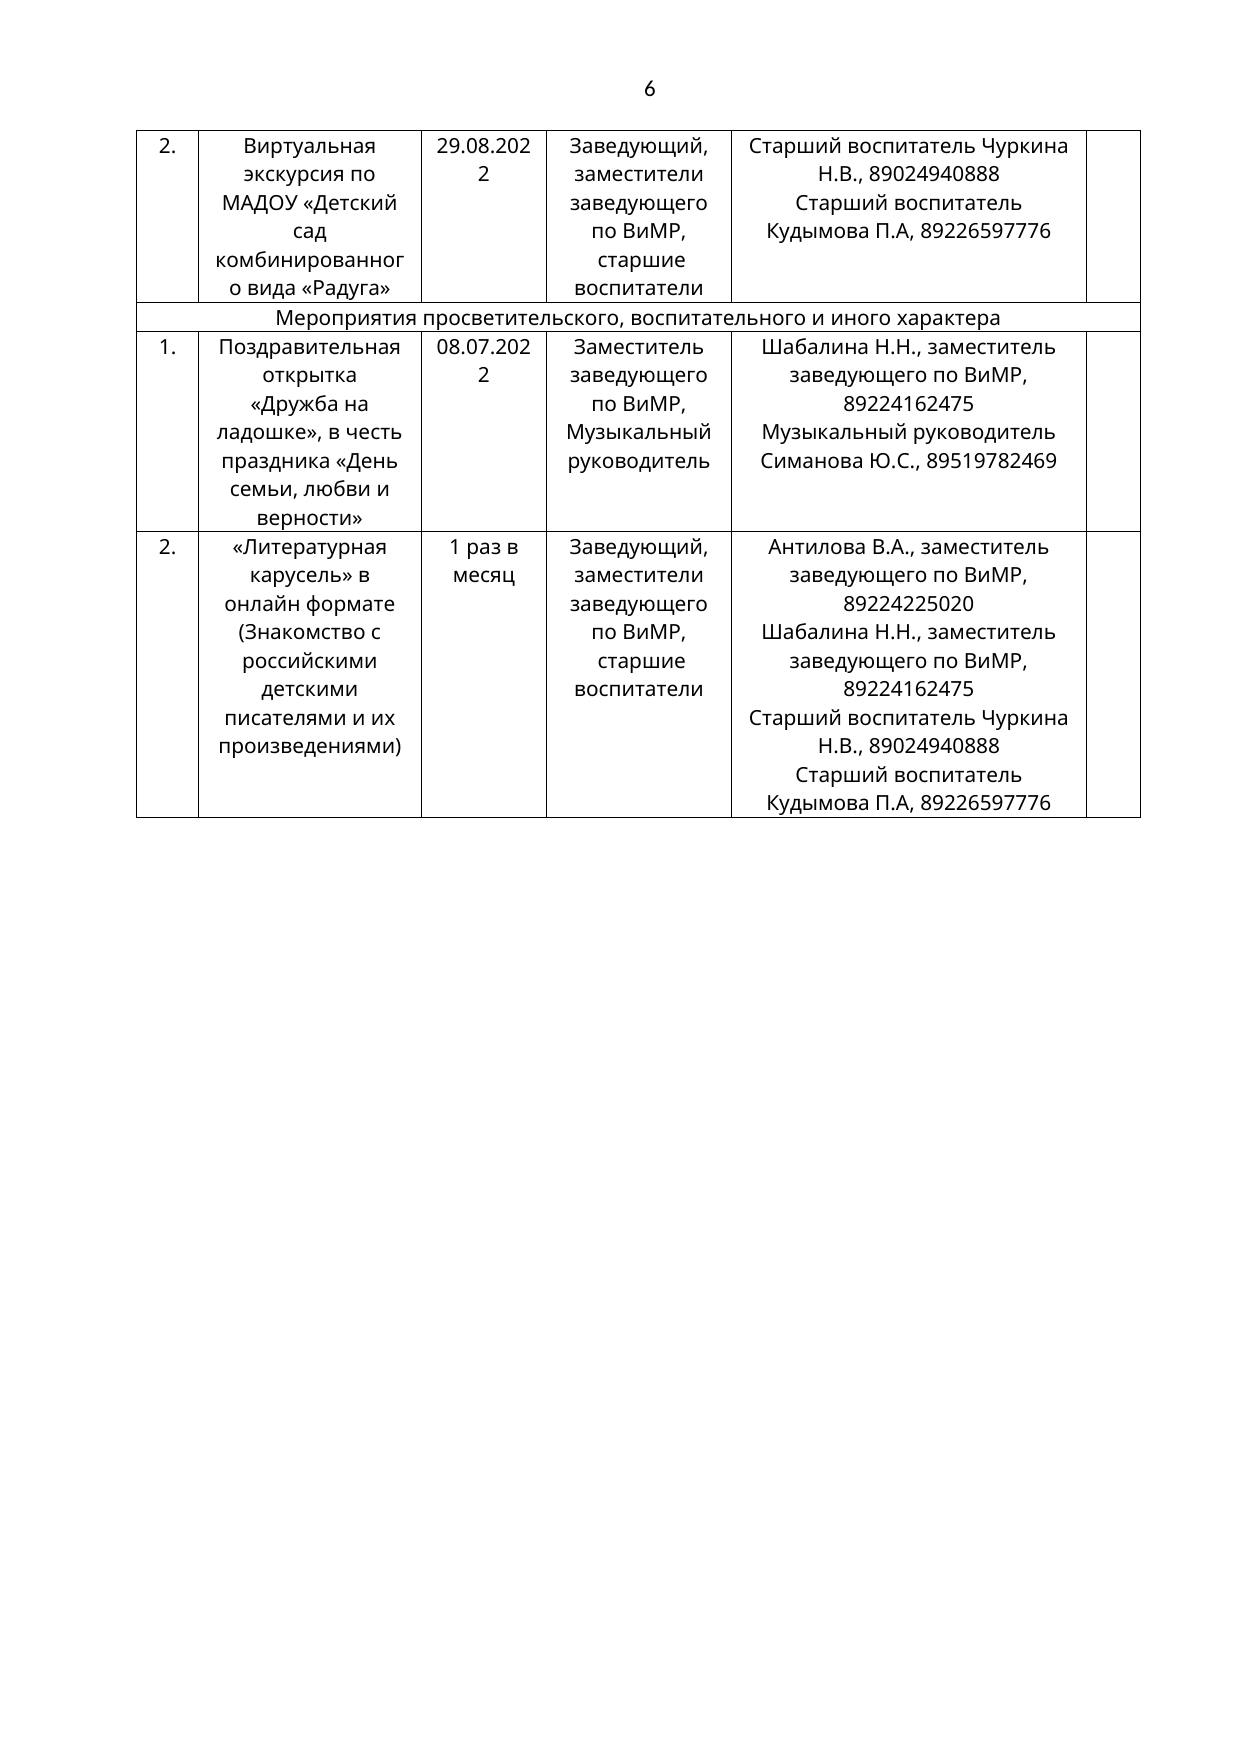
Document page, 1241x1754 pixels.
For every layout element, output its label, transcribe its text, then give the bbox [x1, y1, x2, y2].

table_cell 1. [137, 332, 198, 531]
table_cell 2. [137, 131, 198, 302]
table_cell Шабалина Н.Н., заместитель заведующего по ВиМР, 89224162475 Музыкальный руководитель Симанова Ю.С., 89519782469 [732, 332, 1086, 531]
table_cell Заведующий, заместители заведующего по ВиМР, старшие воспитатели [547, 532, 731, 817]
table_cell Виртуальная экскурсия по МАДОУ «Детский сад комбинированного вида «Радуга» [199, 131, 421, 302]
table_cell Мероприятия просветительского, воспитательного и иного характера [137, 303, 1140, 331]
table_cell 2. [137, 532, 198, 817]
table_cell Заместитель заведующего по ВиМР, Музыкальный руководитель [547, 332, 731, 531]
table_cell [1087, 532, 1140, 817]
table_cell Поздравительная открытка «Дружба на ладошке», в честь праздника «День семьи, любви и верности» [199, 332, 421, 531]
table_cell «Литературная карусель» в онлайн формате (Знакомство с российскими детскими писателями и их произведениями) [199, 532, 421, 817]
table_cell Старший воспитатель Чуркина Н.В., 89024940888 Старший воспитатель Кудымова П.А, 89226597776 [732, 131, 1086, 302]
table_cell Антилова В.А., заместитель заведующего по ВиМР, 89224225020 Шабалина Н.Н., заместитель заведующего по ВиМР, 89224162475 Старший воспитатель Чуркина Н.В., 89024940888 Старший воспитатель Кудымова П.А, 89226597776 [732, 532, 1086, 817]
table_cell [1087, 131, 1140, 302]
table_cell 08.07.2022 [422, 332, 546, 531]
table_cell 1 раз в месяц [422, 532, 546, 817]
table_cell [547, 131, 731, 302]
table_cell [1087, 332, 1140, 531]
table_cell 29.08.2022 [422, 131, 546, 302]
